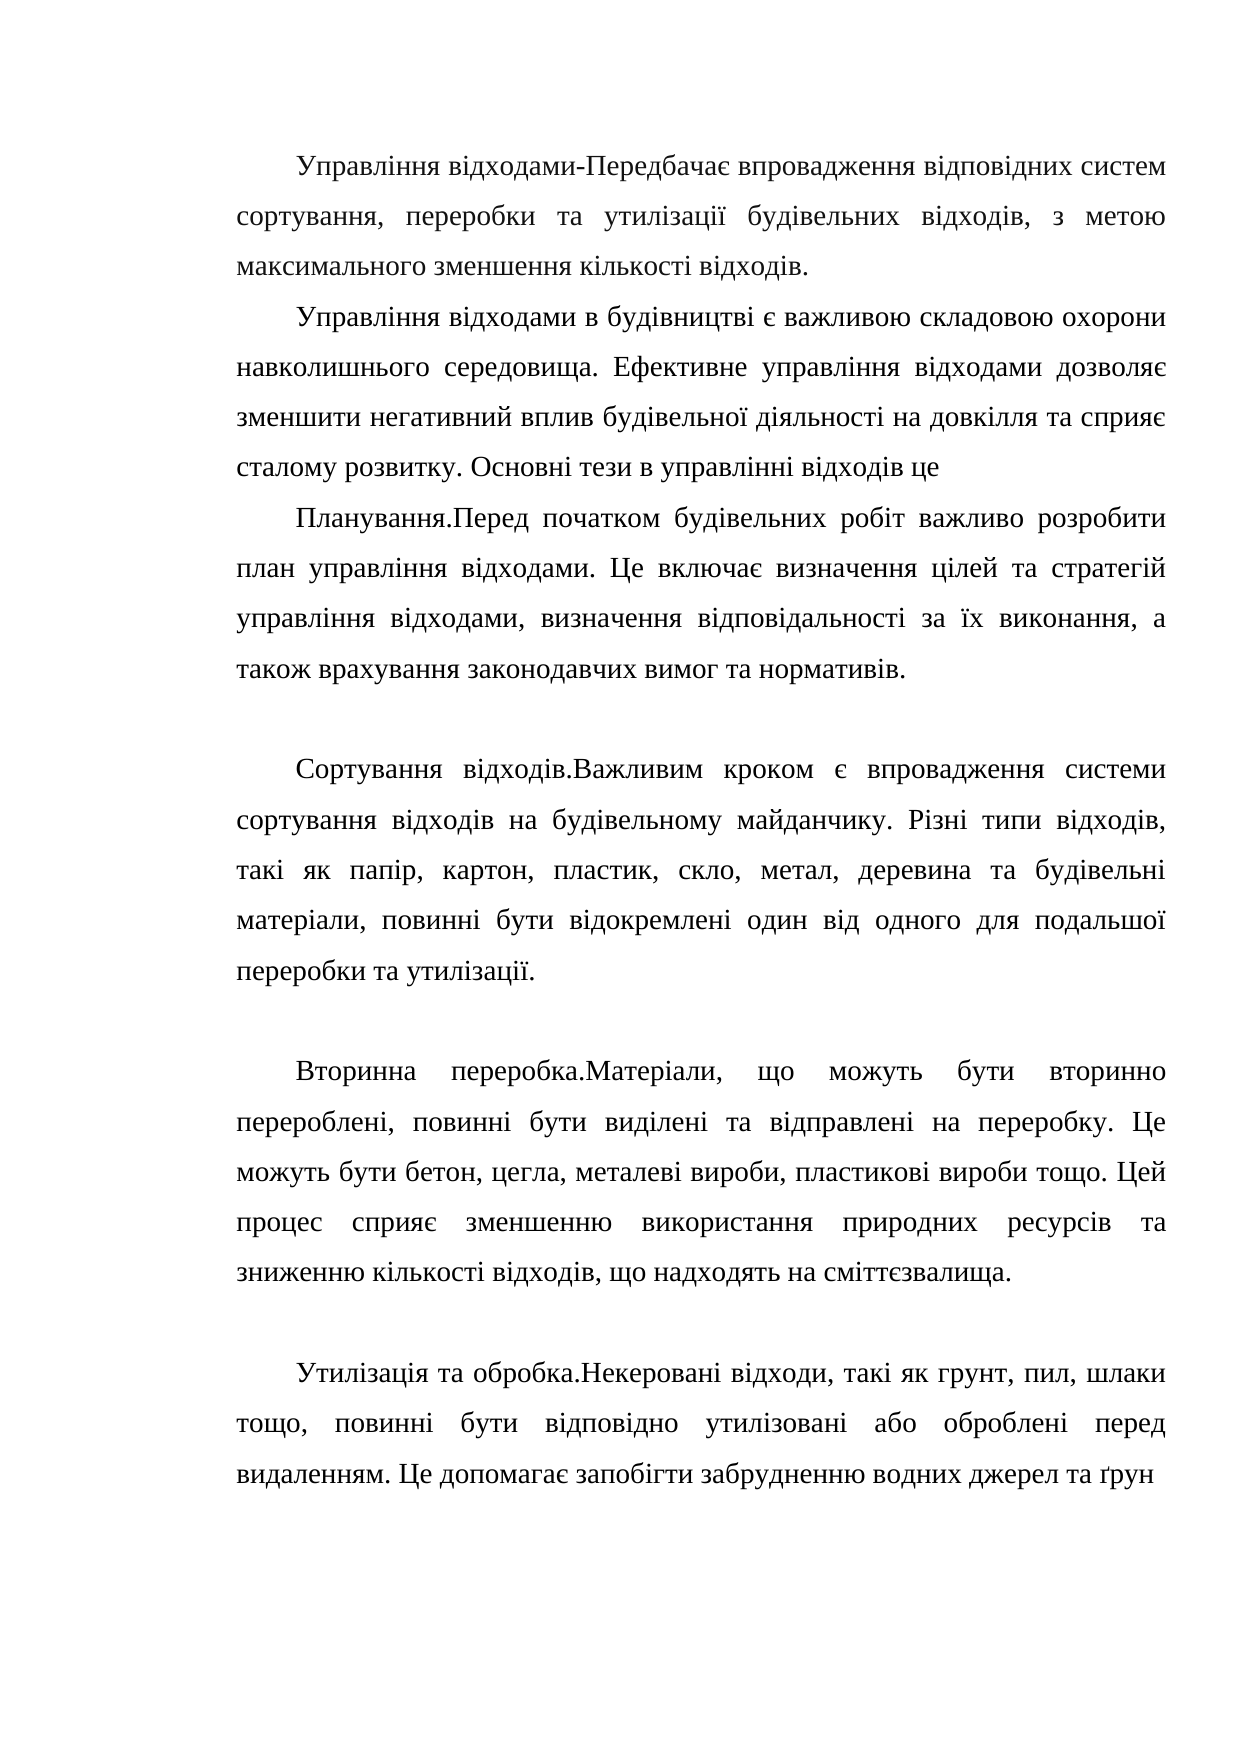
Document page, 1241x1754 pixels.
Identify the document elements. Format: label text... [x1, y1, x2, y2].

text Утилізація та обробка.Некеровані відходи, такі як грунт, пил, шлаки тощо, повинні бути відповідно утилізовані або оброблені перед видаленням. Це допомагає запобігти забрудненню водних джерел та ґрун [236, 1355, 1167, 1406]
text Сортування відходів.Важливим кроком є впровадження системи сортування відходів на будівельному майданчику. Різні типи відходів, такі як папір, картон, пластик, скло, метал, деревина та будівельні матеріали, повинні бути відокремлені один від одного для подальшої переробки та утилізації. [236, 751, 1167, 986]
text Утилізація та обробка.Некеровані відходи, такі як грунт, пил, шлаки тощо, повинні бути відповідно утилізовані або оброблені перед видаленням. Це допомагає запобігти забрудненню водних джерел та ґрун [236, 1439, 1167, 1489]
text Управління відходами в будівництві є важливою складовою охорони навколишнього середовища. Ефективне управління відходами дозволяє зменшити негативний вплив будівельної діяльності на довкілля та сприяє сталому розвитку. Основні тези в управлінні відходів це [236, 299, 1167, 483]
text Планування.Перед початком будівельних робіт важливо розробити план управління відходами. Це включає визначення цілей та стратегій управління відходами, визначення відповідальності за їх виконання, а також врахування законодавчих вимог та нормативів. [236, 500, 1167, 684]
text Управління відходами-Передбачає впровадження відповідних систем сортування, переробки та утилізації будівельних відходів, з метою максимального зменшення кількості відходів. [236, 148, 1167, 282]
text Вторинна переробка.Матеріали, що можуть бути вторинно перероблені, повинні бути виділені та відправлені на переробку. Це можуть бути бетон, цегла, металеві вироби, пластикові вироби тощо. Цей процес сприяє зменшенню використання природних ресурсів та зниженню кількості відходів, що надходять на сміттєзвалища. [236, 1053, 1167, 1288]
